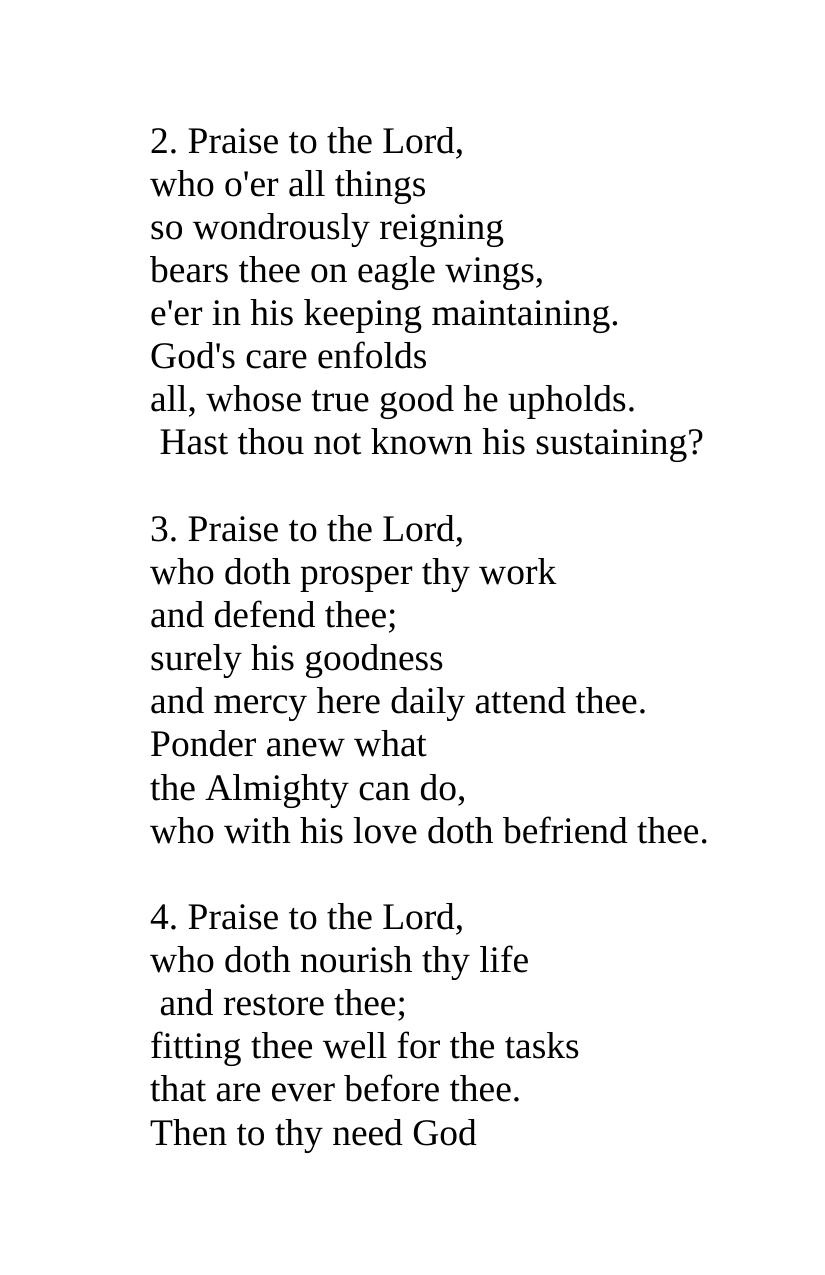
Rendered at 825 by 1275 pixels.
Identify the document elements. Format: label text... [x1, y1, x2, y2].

text the Almighty can do, [150, 765, 750, 808]
text all, whose true good he upholds. [150, 377, 750, 420]
text that are ever before thee. [150, 1067, 750, 1110]
text who with his love doth befriend thee. [150, 808, 750, 851]
text Ponder anew what [150, 722, 750, 765]
text and mercy here daily attend thee. [150, 679, 750, 722]
text bears thee on eagle wings, [150, 247, 750, 291]
text God's care enfolds [150, 334, 750, 377]
text Hast thou not known his sustaining? [150, 420, 750, 463]
text so wondrously reigning [150, 204, 750, 247]
text who o'er all things [150, 161, 750, 204]
text 3. Praise to the Lord, [150, 506, 750, 549]
text fitting thee well for the tasks [150, 1024, 750, 1067]
text Then to thy need God [150, 1110, 750, 1153]
text and defend thee; [150, 592, 750, 636]
text and restore thee; [150, 981, 750, 1024]
text 4. Praise to the Lord, [150, 894, 750, 937]
text who doth prosper thy work [150, 549, 750, 592]
text 2. Praise to the Lord, [150, 118, 750, 161]
text e'er in his keeping maintaining. [150, 291, 750, 334]
text surely his goodness [150, 636, 750, 679]
text who doth nourish thy life [150, 937, 750, 981]
